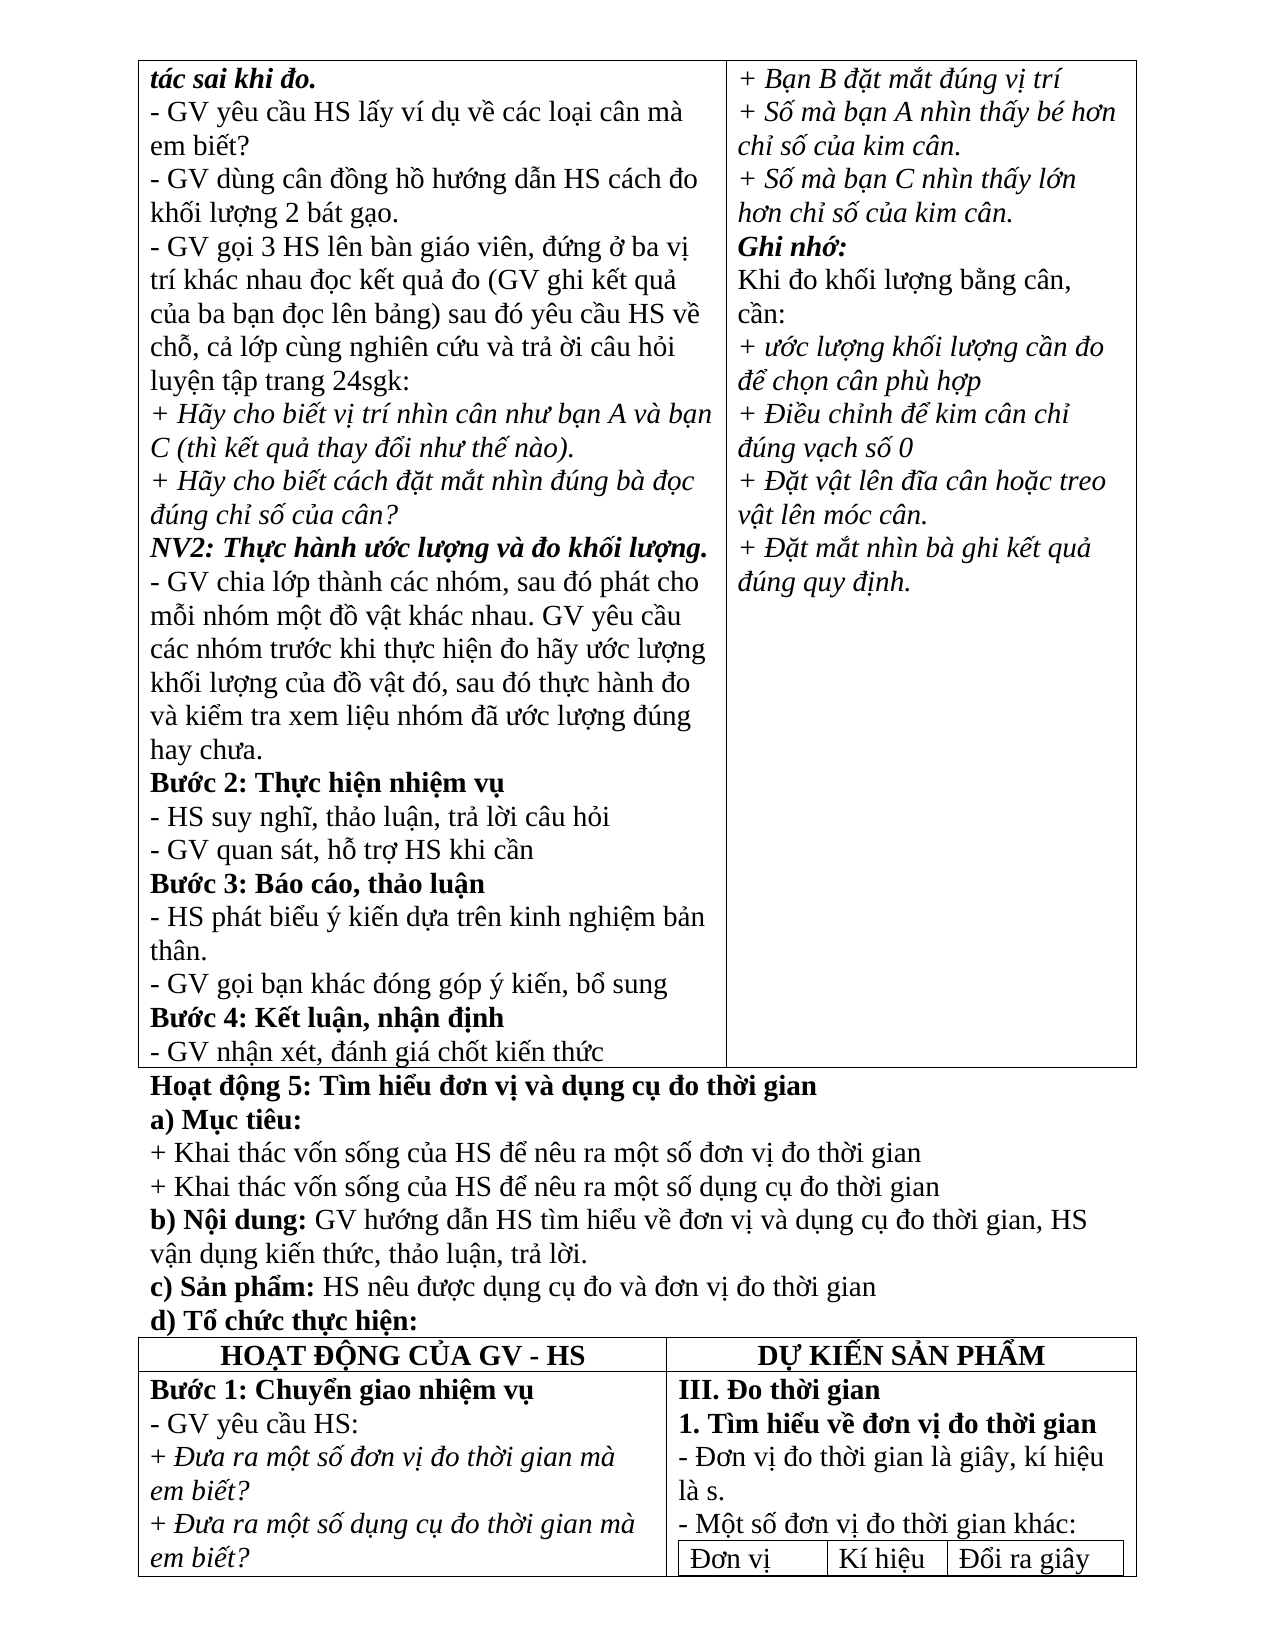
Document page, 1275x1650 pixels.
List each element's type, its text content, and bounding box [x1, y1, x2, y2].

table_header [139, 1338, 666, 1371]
text d) Tổ chức thực hiện: [150, 1303, 1125, 1337]
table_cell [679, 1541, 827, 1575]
text Hoạt động 5: Tìm hiểu đơn vị và dụng cụ đo thời gian [150, 1068, 1125, 1102]
text b) Nội dung: GV hướng dẫn HS tìm hiểu về đơn vị và dụng cụ đo thời gian, HS vận dụng kiến thức, thảo luận, trả lời. [150, 1202, 1125, 1269]
text c) Sản phẩm: HS nêu được dụng cụ đo và đơn vị đo thời gian [150, 1269, 1125, 1303]
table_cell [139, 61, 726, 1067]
text + Khai thác vốn sống của HS để nêu ra một số dụng cụ đo thời gian [150, 1169, 1125, 1202]
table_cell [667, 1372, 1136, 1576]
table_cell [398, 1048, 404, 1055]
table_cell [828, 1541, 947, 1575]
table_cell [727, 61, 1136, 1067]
text a) Mục tiêu: [150, 1102, 1125, 1135]
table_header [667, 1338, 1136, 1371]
text + Khai thác vốn sống của HS để nêu ra một số đơn vị đo thời gian [150, 1135, 1125, 1169]
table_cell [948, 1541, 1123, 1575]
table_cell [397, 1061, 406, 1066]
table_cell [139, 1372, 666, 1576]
